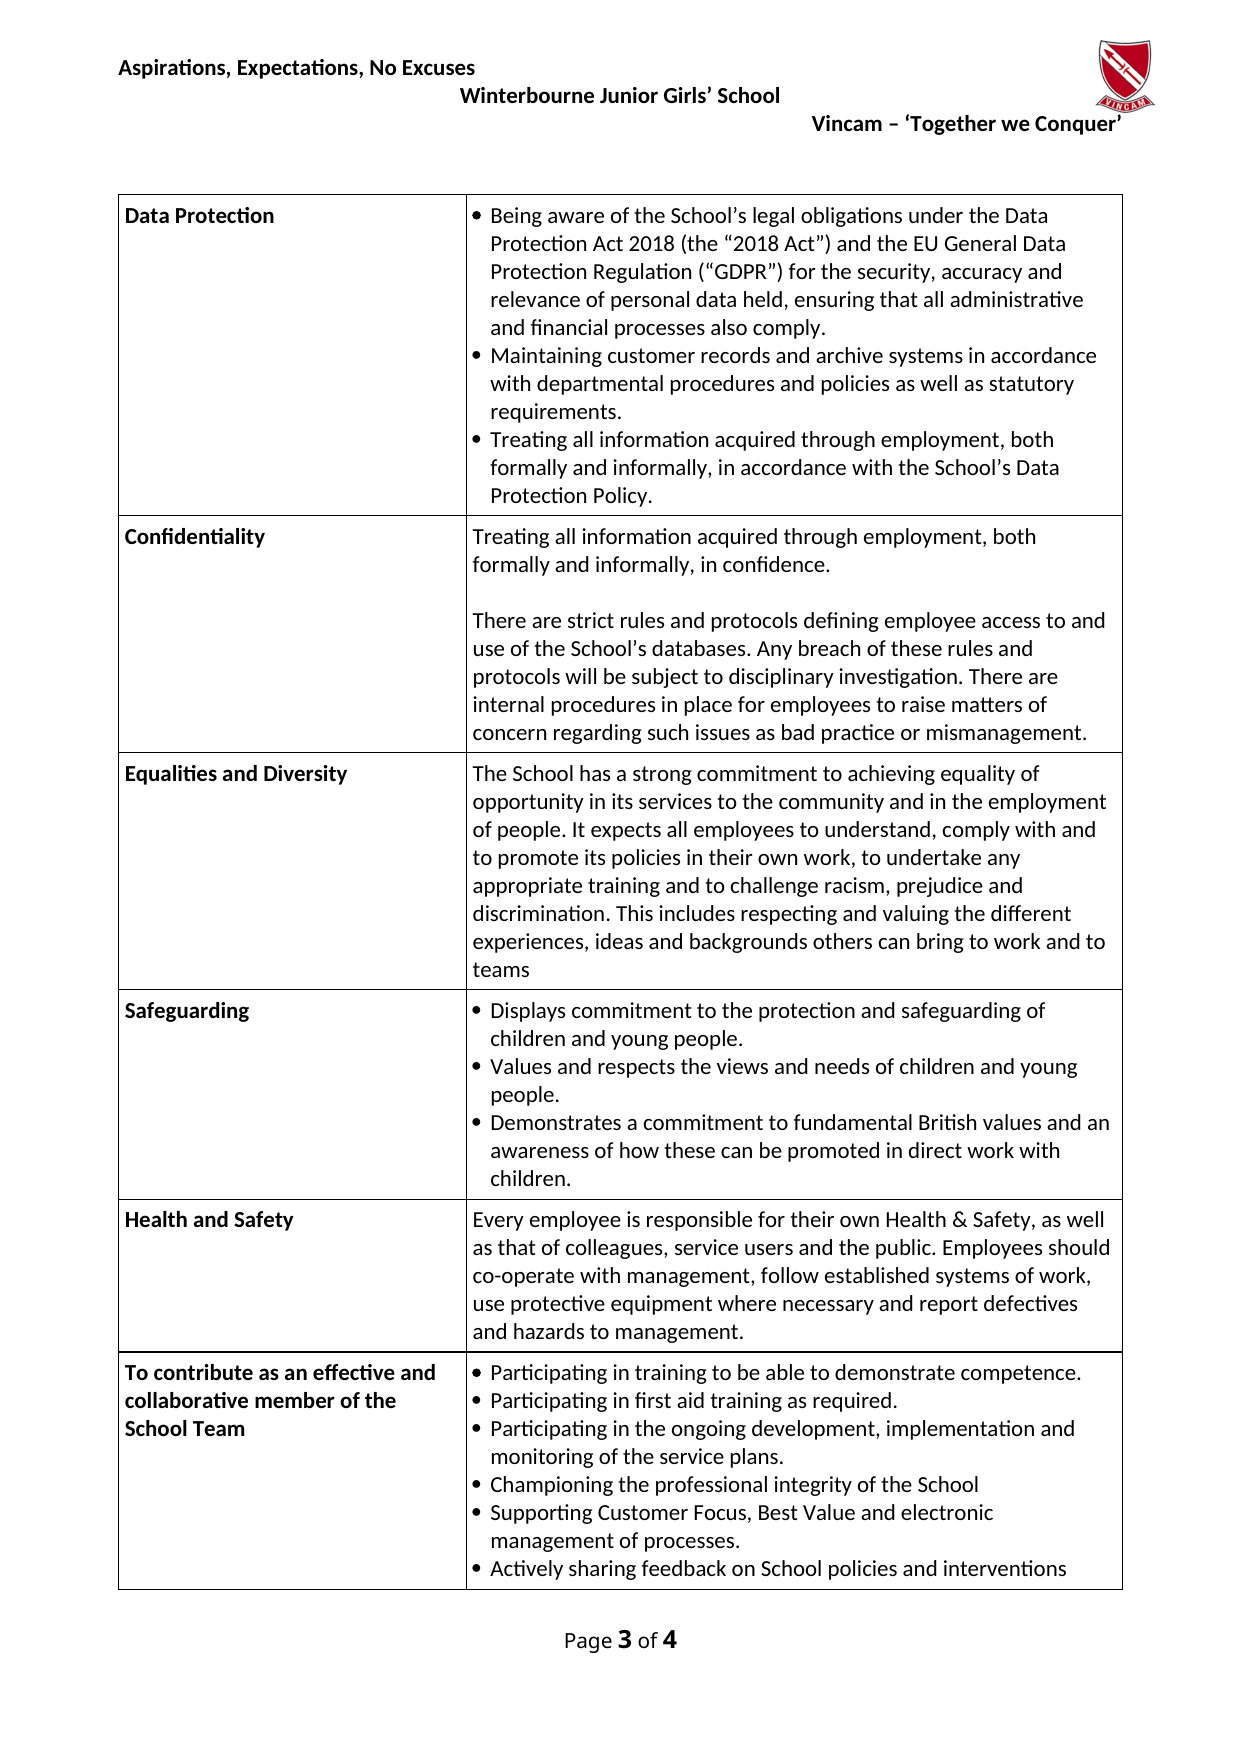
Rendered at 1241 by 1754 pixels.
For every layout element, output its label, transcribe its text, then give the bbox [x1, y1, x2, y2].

table_cell To contribute as an effective and collaborative member of the School Team [119, 1353, 466, 1588]
table_cell Displays commitment to the protection and safeguarding of children and young people. Values and respects the views and needs of children and young people. Demonstrates a commitment to fundamental British values and an awareness of how these can be promoted in direct work with children. [467, 990, 1122, 1198]
table_cell The School has a strong commitment to achieving equality of opportunity in its services to the community and in the employment of people. It expects all employees to understand, comply with and to promote its policies in their own work, to undertake any appropriate training and to challenge racism, prejudice and discrimination. This includes respecting and valuing the different experiences, ideas and backgrounds others can bring to work and to teams [467, 753, 1122, 989]
table_cell Every employee is responsible for their own Health & Safety, as well as that of colleagues, service users and the public. Employees should co-operate with management, follow established systems of work, use protective equipment where necessary and report defectives and hazards to management. [467, 1200, 1122, 1351]
table_cell Participating in training to be able to demonstrate competence. Participating in first aid training as required. Participating in the ongoing development, implementation and monitoring of the service plans. Championing the professional integrity of the School Supporting Customer Focus, Best Value and electronic management of processes. Actively sharing feedback on School policies and interventions [467, 1353, 1122, 1588]
table_cell Health and Safety [119, 1200, 466, 1351]
table_cell Data Protection [119, 195, 466, 515]
table_cell Confidentiality [119, 516, 466, 752]
table_cell Equalities and Diversity [119, 753, 466, 989]
table_cell Treating all information acquired through employment, both formally and informally, in confidence. There are strict rules and protocols defining employee access to and use of the School’s databases. Any breach of these rules and protocols will be subject to disciplinary investigation. There are internal procedures in place for employees to raise matters of concern regarding such issues as bad practice or mismanagement. [467, 516, 1122, 752]
table_cell Being aware of the School’s legal obligations under the Data Protection Act 2018 (the “2018 Act”) and the EU General Data Protection Regulation (“GDPR”) for the security, accuracy and relevance of personal data held, ensuring that all administrative and financial processes also comply. Maintaining customer records and archive systems in accordance with departmental procedures and policies as well as statutory requirements. Treating all information acquired through employment, both formally and informally, in accordance with the School’s Data Protection Policy. [467, 195, 1122, 515]
table_cell Safeguarding [119, 990, 466, 1198]
picture [1079, 40, 1167, 115]
